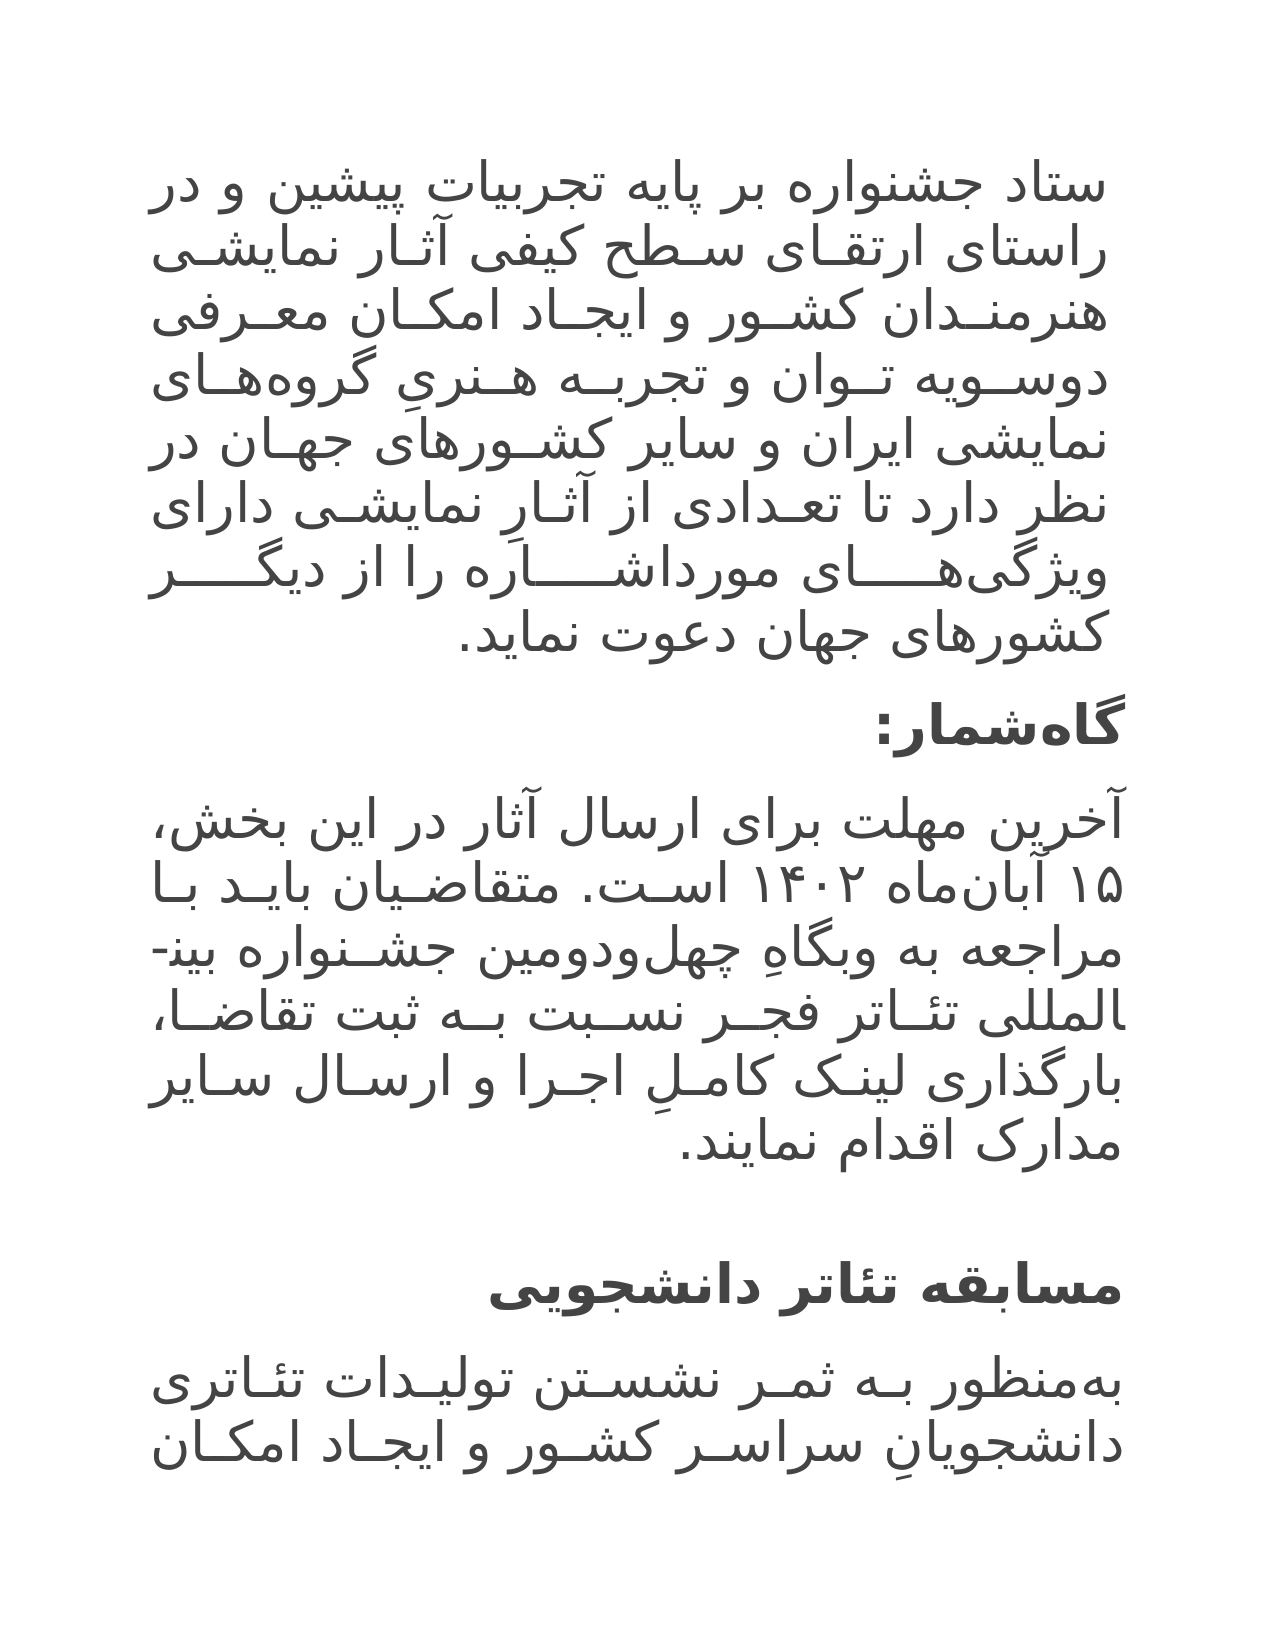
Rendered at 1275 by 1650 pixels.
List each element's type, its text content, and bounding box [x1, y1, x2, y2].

text گاه‌شمار: [150, 693, 1125, 758]
text آخرین ‌مهلت برای ارسال آثار در این بخش، ۱۵ آبان‌ماه ۱۴۰۲ است. متقاضیان باید با مراجعه به وبگاهِ چهل‌ودومین جشنواره بینالمللی تئاتر فجر نسبت به ثبت تقاضا، بارگذاری لینک کاملِ اجرا و ارسال سایر مدارک اقدام نمایند. [150, 787, 1125, 1172]
text ستاد جشنواره بر پایه تجربیات پیشین و در راستای ارتقای سطح کیفی آثار نمایشی هنرمندان کشور و ایجاد امکان معرفی دوسویه توان و تجربه هنریِ گروه‌های نمایشی ایران و سایر کشورهای جهان در نظر دارد تا تعدادی از آثارِ نمایشی دارای ویژگی‌های مورداشاره را از دیگر کشورهای جهان دعوت نماید. [150, 150, 1110, 664]
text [150, 1346, 1125, 1474]
text مسابقه تئاتر دانشجویی [150, 1252, 1125, 1317]
